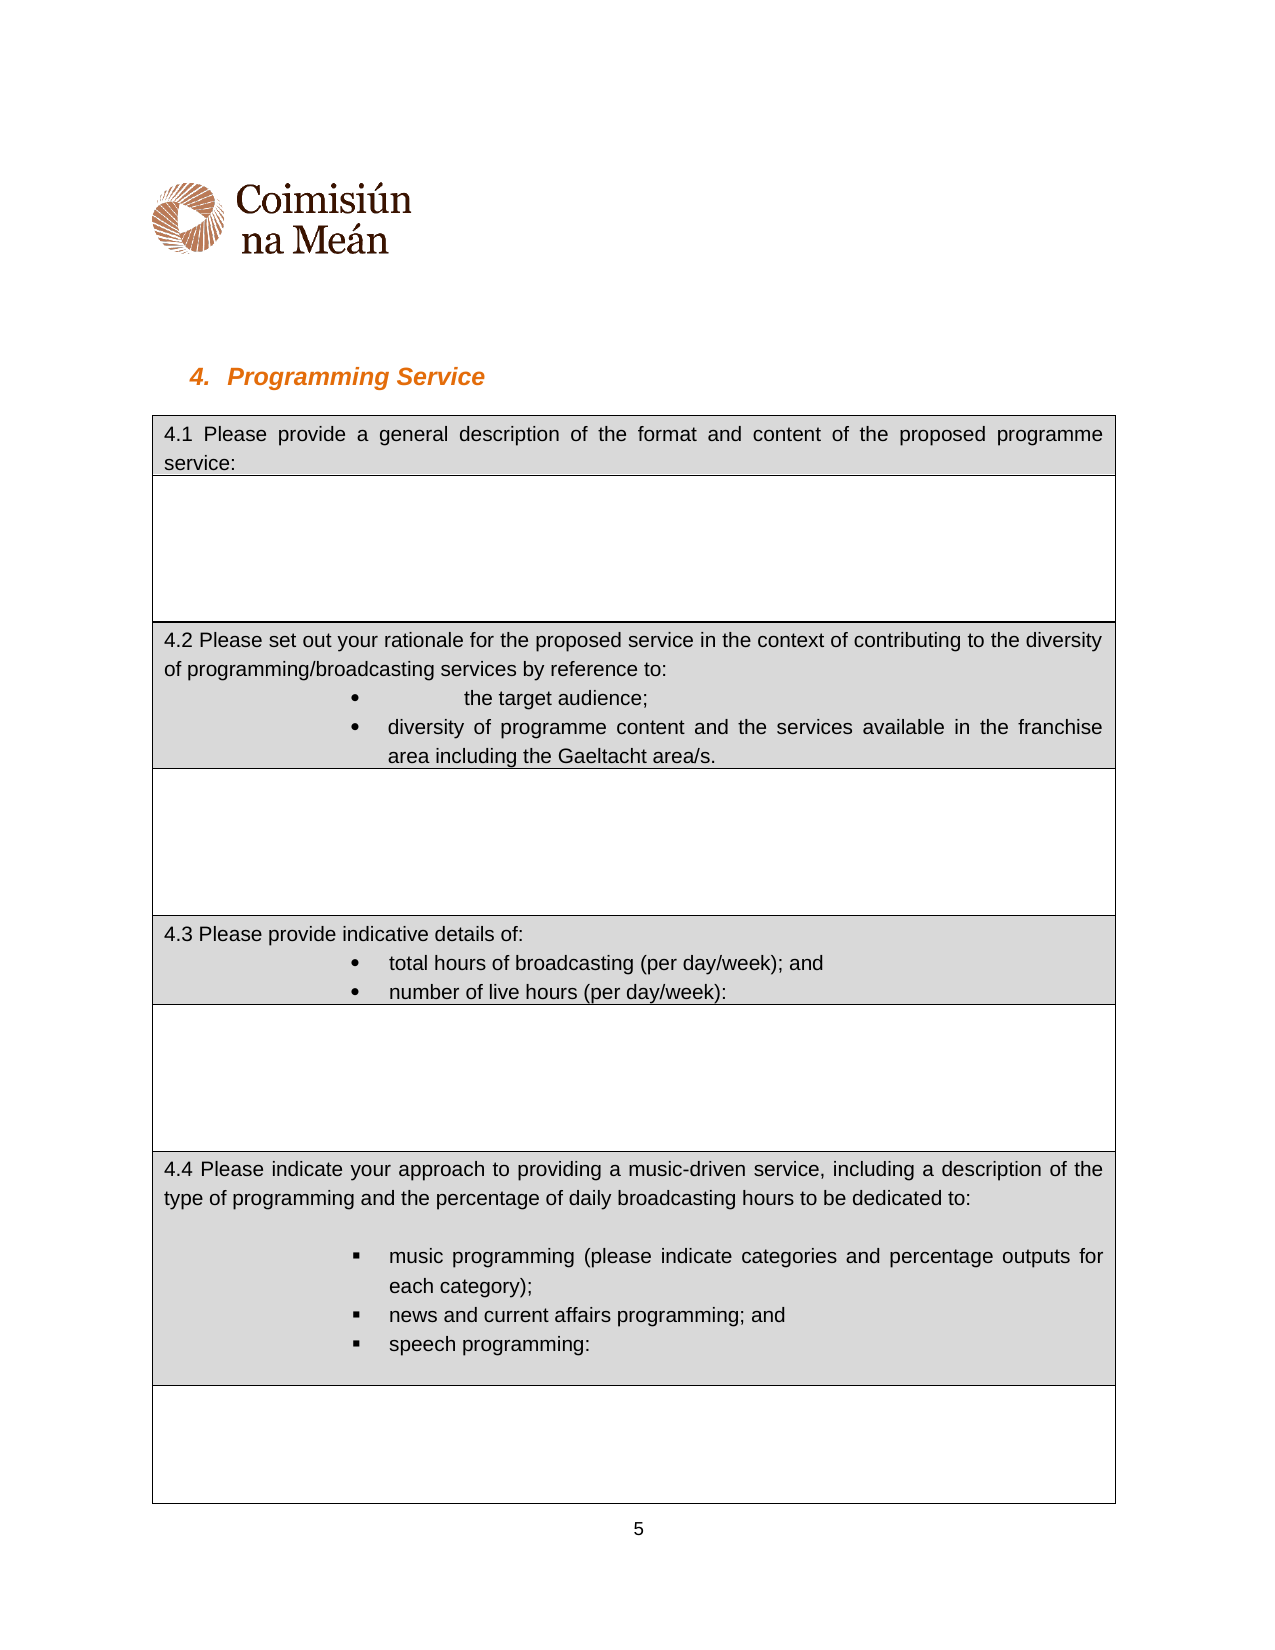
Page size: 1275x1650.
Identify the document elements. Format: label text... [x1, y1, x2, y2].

table_cell [153, 1005, 1115, 1151]
table_cell [153, 476, 1115, 621]
table_cell 4.3 Please provide indicative details of: total hours of broadcasting (per day/week); and number of live hours (per day/week): [153, 916, 1115, 1004]
table_header 4.1 Please provide a general description of the format and content of the proposed programme service: [153, 416, 1115, 474]
table_cell 4.4 Please indicate your approach to providing a music-driven service, including a description of the type of programming and the percentage of daily broadcasting hours to be dedicated to: music programming (please indicate categories and percentage outputs for each category); news and current affairs programming; and speech programming: [153, 1152, 1115, 1385]
table_cell [153, 769, 1115, 915]
subtitle Programming Service [189, 361, 1110, 390]
table_cell 4.2 Please set out your rationale for the proposed service in the context of contributing to the diversity of programming/broadcasting services by reference to: the target audience; diversity of programme content and the services available in the franchise area including the Gaeltacht area/s. [153, 623, 1115, 768]
picture [152, 182, 412, 254]
table_cell [153, 1386, 1115, 1503]
